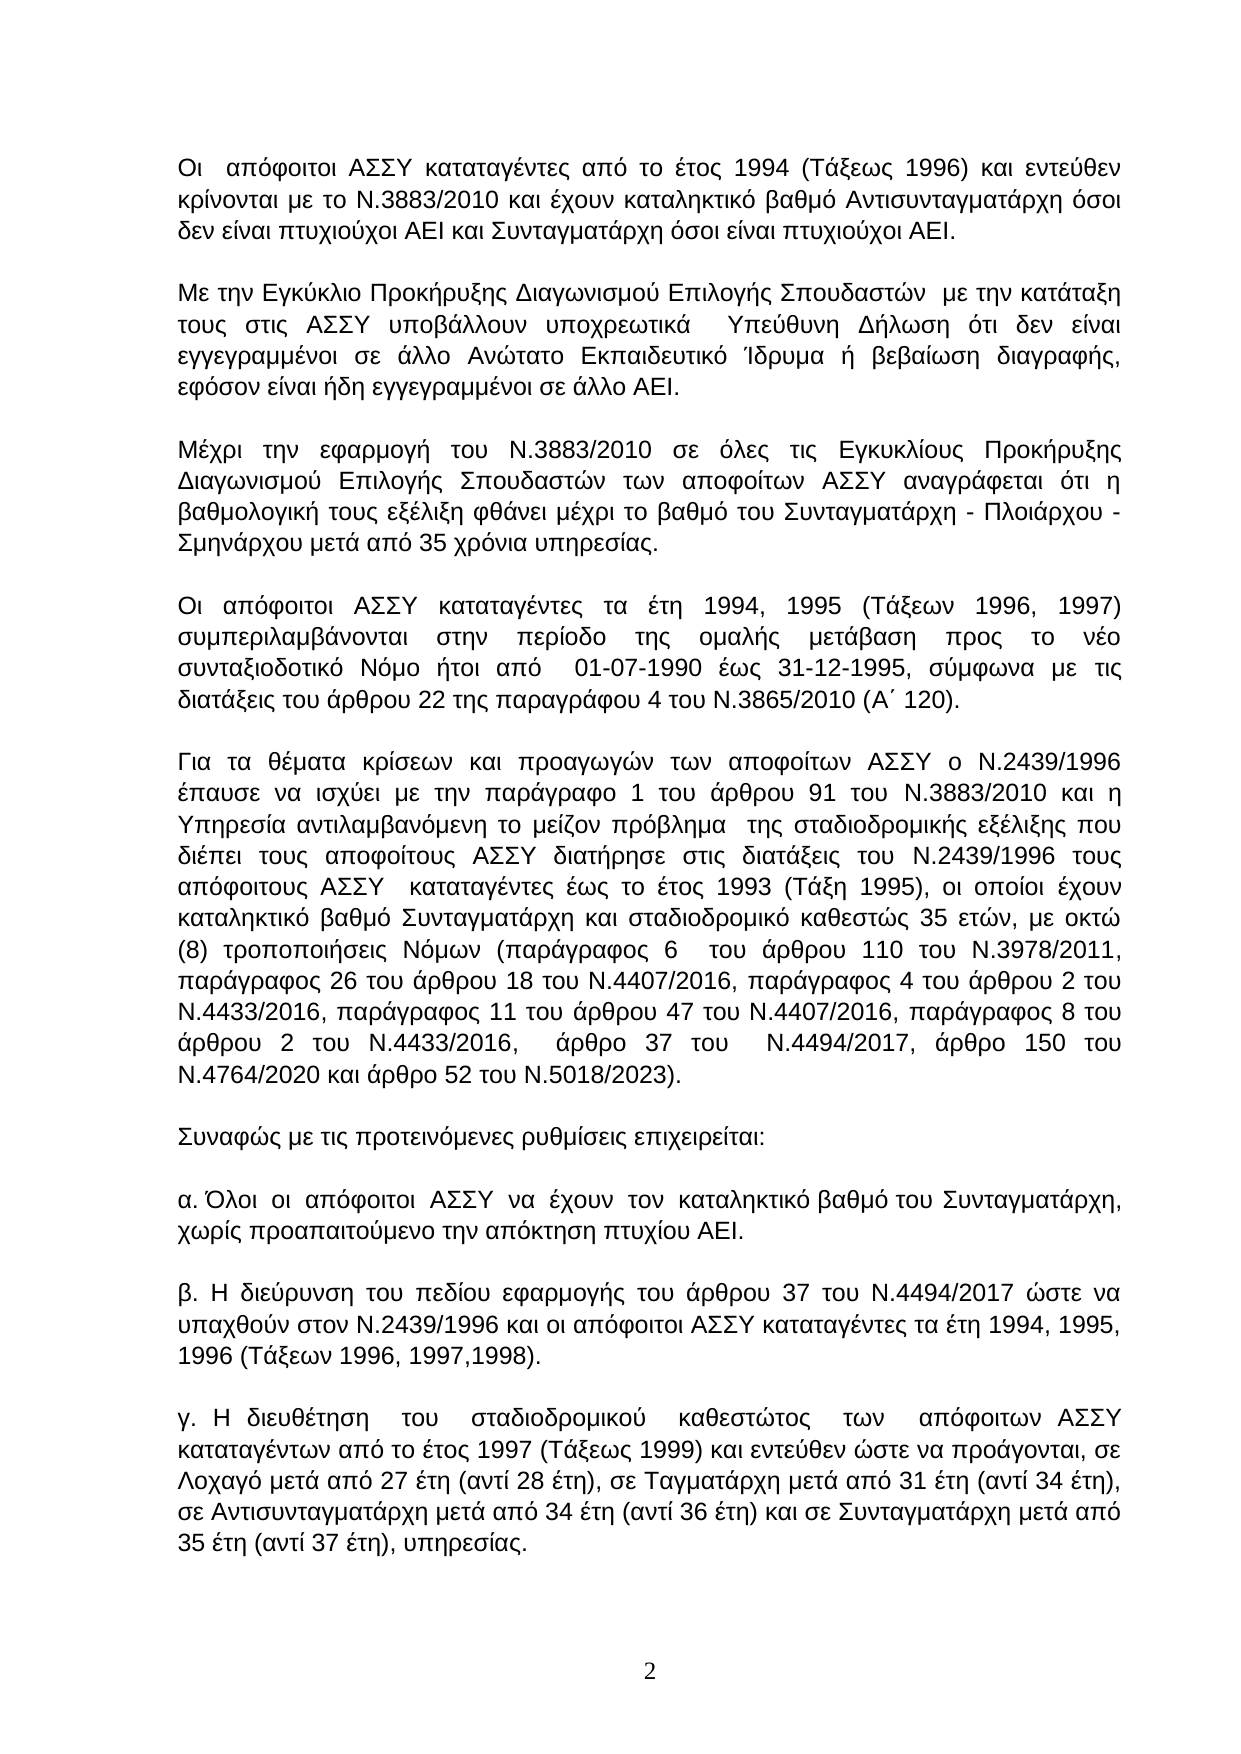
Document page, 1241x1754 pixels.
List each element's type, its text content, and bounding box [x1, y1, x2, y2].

text Συναφώς με τις προτεινόμενες ρυθμίσεις επιχειρείται: [177, 1121, 1122, 1152]
text γ. Η διευθέτηση του σταδιοδρομικού καθεστώτος των απόφοιτων ΑΣΣΥ καταταγέντων από το έτος 1997 (Τάξεως 1999) και εντεύθεν ώστε να προάγονται, σε Λοχαγό μετά από 27 έτη (αντί 28 έτη), σε Ταγματάρχη μετά από 31 έτη (αντί 34 έτη), σε Αντισυνταγματάρχη μετά από 34 έτη (αντί 36 έτη) και σε Συνταγματάρχη μετά από 35 έτη (αντί 37 έτη), υπηρεσίας. [177, 1402, 1122, 1558]
text Οι απόφοιτοι ΑΣΣΥ καταταγέντες τα έτη 1994, 1995 (Τάξεων 1996, 1997) συμπεριλαμβάνονται στην περίοδο της ομαλής μετάβαση προς το νέο συνταξιοδοτικό Νόμο ήτοι από 01-07-1990 έως 31-12-1995, σύμφωνα με τις διατάξεις του άρθρου 22 της παραγράφου 4 του Ν.3865/2010 (Α΄ 120). [177, 590, 1122, 715]
text Με την Εγκύκλιο Προκήρυξης Διαγωνισμού Επιλογής Σπουδαστών με την κατάταξη τους στις ΑΣΣΥ υποβάλλουν υποχρεωτικά Υπεύθυνη Δήλωση ότι δεν είναι εγγεγραμμένοι σε άλλο Ανώτατο Εκπαιδευτικό Ίδρυμα ή βεβαίωση διαγραφής, εφόσον είναι ήδη εγγεγραμμένοι σε άλλο ΑΕΙ. [177, 277, 1122, 402]
text Μέχρι την εφαρμογή του Ν.3883/2010 σε όλες τις Εγκυκλίους Προκήρυξης Διαγωνισμού Επιλογής Σπουδαστών των αποφοίτων ΑΣΣΥ αναγράφεται ότι η βαθμολογική τους εξέλιξη φθάνει μέχρι το βαθμό του Συνταγματάρχη - Πλοιάρχου - Σμηνάρχου μετά από 35 χρόνια υπηρεσίας. [177, 433, 1122, 558]
text α. Όλοι οι απόφοιτοι ΑΣΣΥ να έχουν τον καταληκτικό βαθμό του Συνταγματάρχη, χωρίς προαπαιτούμενο την απόκτηση πτυχίου ΑΕΙ. [177, 1183, 1122, 1246]
text Οι απόφοιτοι ΑΣΣΥ καταταγέντες από το έτος 1994 (Τάξεως 1996) και εντεύθεν κρίνονται με το Ν.3883/2010 και έχουν καταληκτικό βαθμό Αντισυνταγματάρχη όσοι δεν είναι πτυχιούχοι ΑΕΙ και Συνταγματάρχη όσοι είναι πτυχιούχοι ΑΕΙ. [177, 152, 1122, 246]
text β. Η διεύρυνση του πεδίου εφαρμογής του άρθρου 37 του Ν.4494/2017 ώστε να υπαχθούν στον Ν.2439/1996 και οι απόφοιτοι ΑΣΣΥ καταταγέντες τα έτη 1994, 1995, 1996 (Τάξεων 1996, 1997,1998). [177, 1277, 1122, 1371]
text Για τα θέματα κρίσεων και προαγωγών των αποφοίτων ΑΣΣΥ ο Ν.2439/1996 έπαυσε να ισχύει με την παράγραφο 1 του άρθρου 91 του Ν.3883/2010 και η Υπηρεσία αντιλαμβανόμενη το μείζον πρόβλημα της σταδιοδρομικής εξέλιξης που διέπει τους αποφοίτους ΑΣΣΥ διατήρησε στις διατάξεις του Ν.2439/1996 τους απόφοιτους ΑΣΣΥ καταταγέντες έως το έτος 1993 (Τάξη 1995), οι οποίοι έχουν καταληκτικό βαθμό Συνταγματάρχη και σταδιοδρομικό καθεστώς 35 ετών, με οκτώ (8) τροποποιήσεις Νόμων (παράγραφος 6 του άρθρου 110 του Ν.3978/2011, παράγραφος 26 του άρθρου 18 του Ν.4407/2016, παράγραφος 4 του άρθρου 2 του Ν.4433/2016, παράγραφος 11 του άρθρου 47 του Ν.4407/2016, παράγραφος 8 του άρθρου 2 του Ν.4433/2016, άρθρο 37 του Ν.4494/2017, άρθρο 150 του Ν.4764/2020 και άρθρο 52 του Ν.5018/2023). [177, 746, 1122, 1090]
